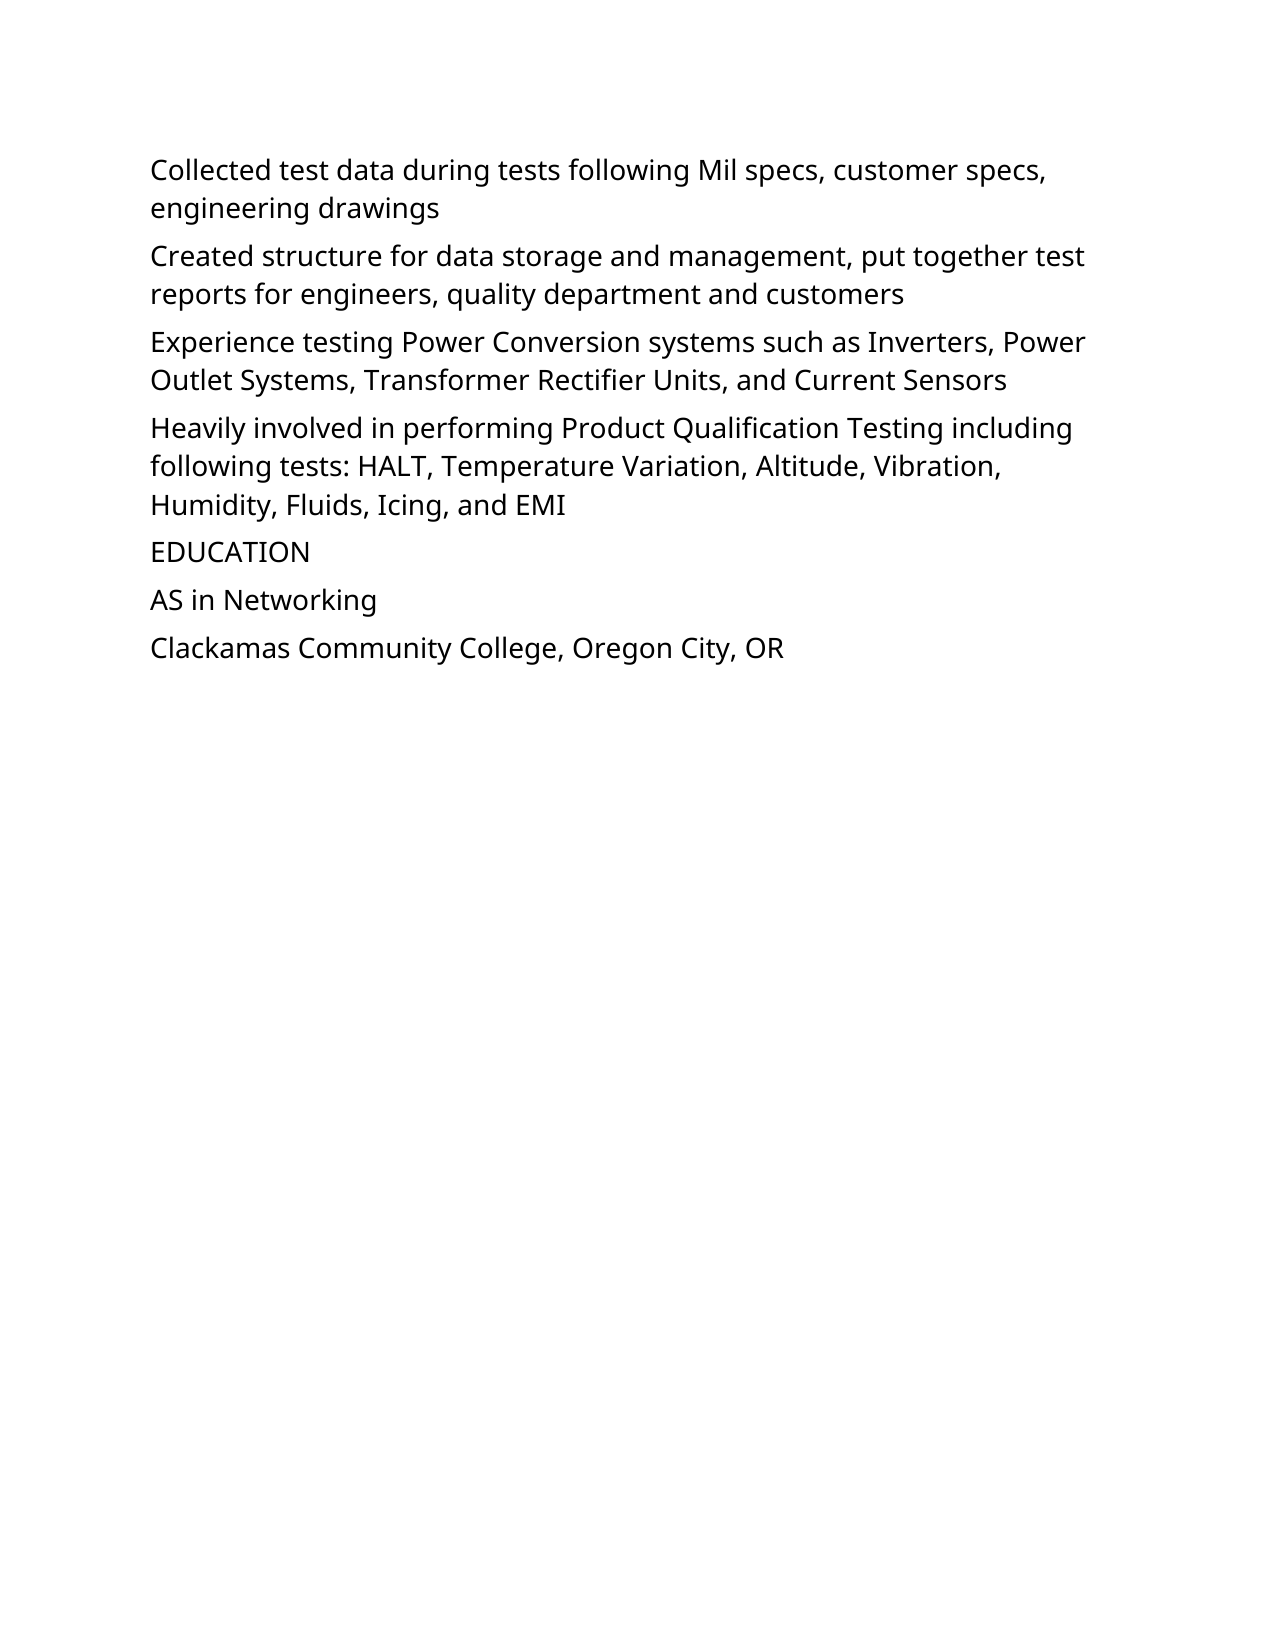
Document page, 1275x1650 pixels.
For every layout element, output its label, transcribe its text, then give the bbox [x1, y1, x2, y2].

text EDUCATION [150, 532, 1125, 571]
text Clackamas Community College, Oregon City, OR [150, 628, 1125, 666]
text Heavily involved in performing Product Qualification Testing including following tests: HALT, Temperature Variation, Altitude, Vibration, Humidity, Fluids, Icing, and EMI [150, 408, 1125, 523]
text AS in Networking [150, 580, 1125, 618]
text Collected test data during tests following Mil specs, customer specs, engineering drawings [150, 150, 1125, 227]
text Created structure for data storage and management, put together test reports for engineers, quality department and customers [150, 236, 1125, 313]
text Experience testing Power Conversion systems such as Inverters, Power Outlet Systems, Transformer Rectifier Units, and Current Sensors [150, 322, 1125, 399]
